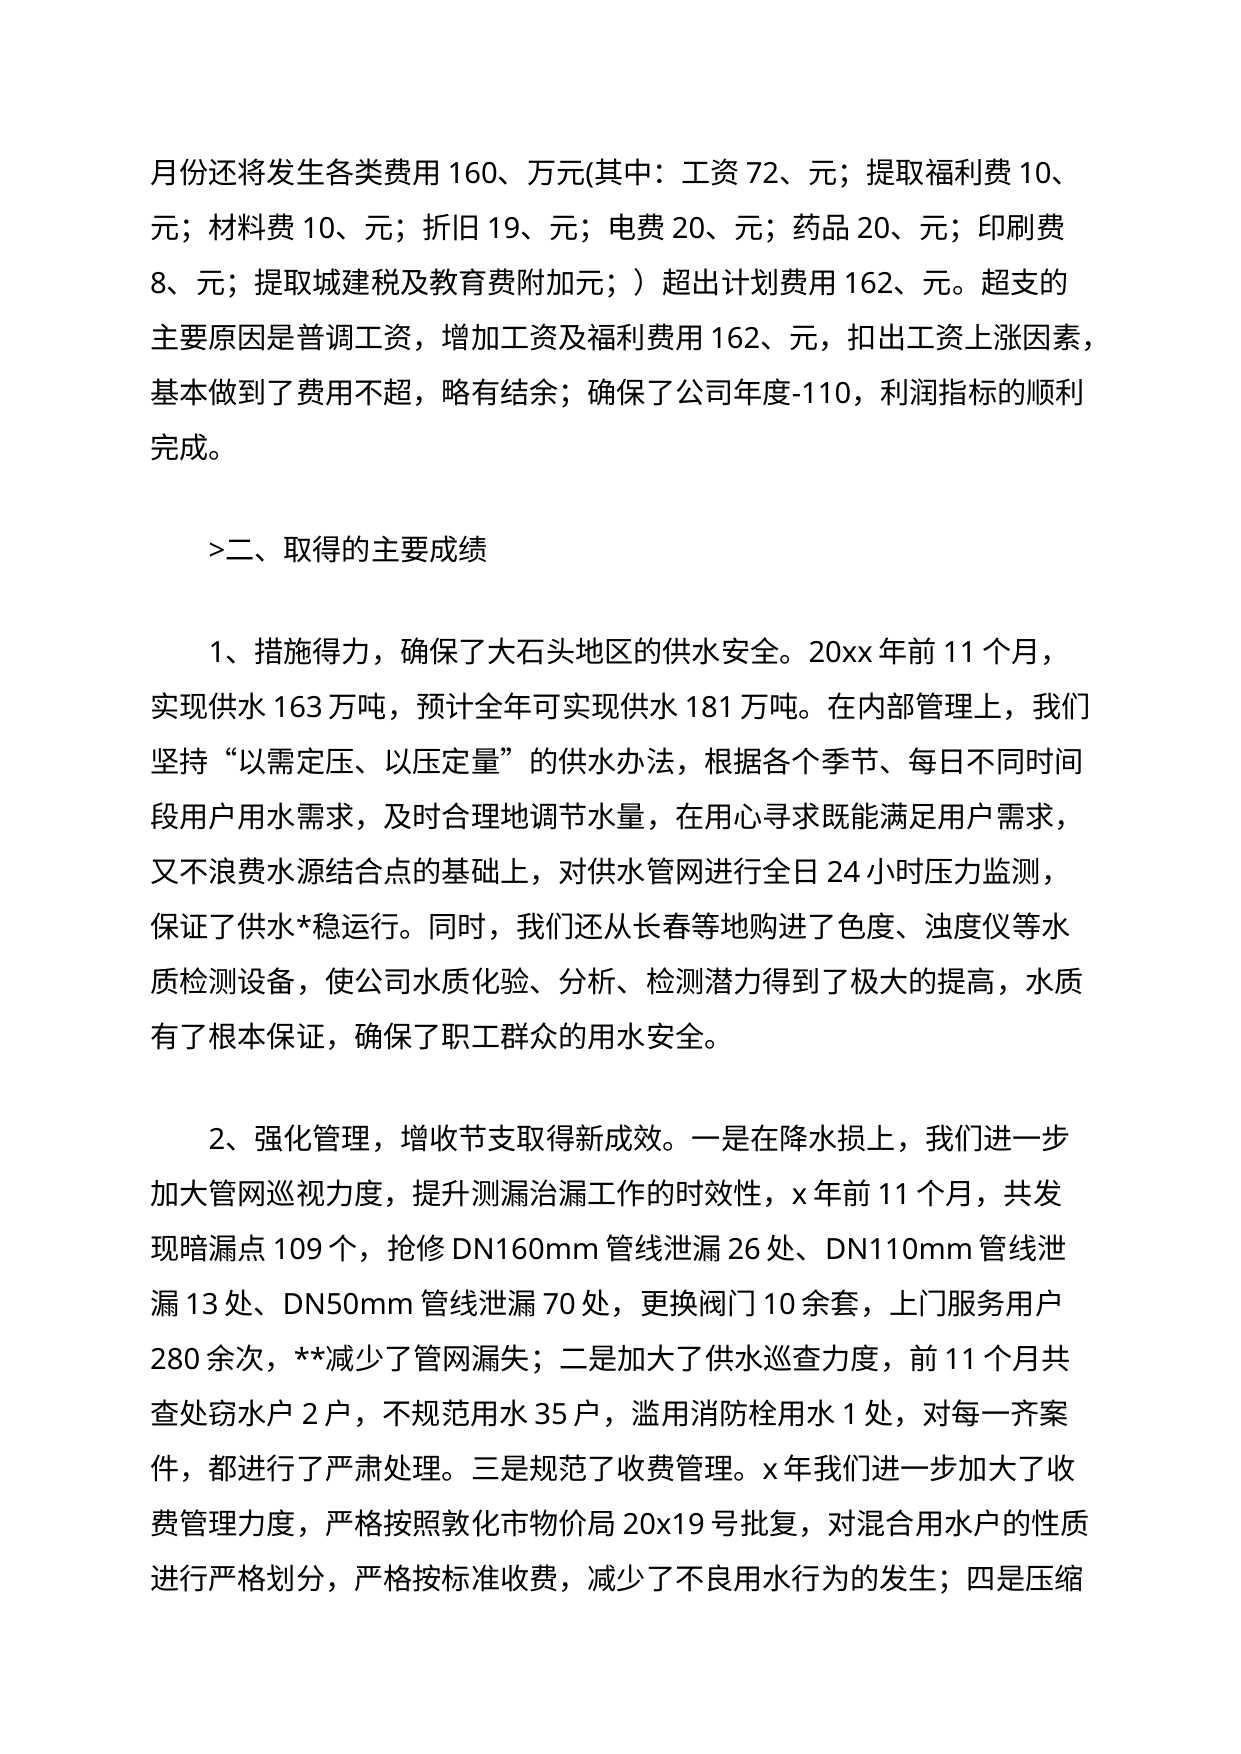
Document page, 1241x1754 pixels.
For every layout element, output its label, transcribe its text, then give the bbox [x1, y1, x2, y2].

text >二、取得的主要成绩 [150, 527, 1090, 569]
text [150, 1115, 1090, 1597]
text 1、措施得力，确保了大石头地区的供水安全。20xx年前11个月，实现供水163万吨，预计全年可实现供水181万吨。在内部管理上，我们坚持“以需定压、以压定量”的供水办法，根据各个季节、每日不同时间段用户用水需求，及时合理地调节水量，在用心寻求既能满足用户需求，又不浪费水源结合点的基础上，对供水管网进行全日24小时压力监测，保证了供水*稳运行。同时，我们还从长春等地购进了色度、浊度仪等水质检测设备，使公司水质化验、分析、检测潜力得到了极大的提高，水质有了根本保证，确保了职工群众的用水安全。 [150, 629, 1090, 1056]
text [150, 150, 1090, 467]
